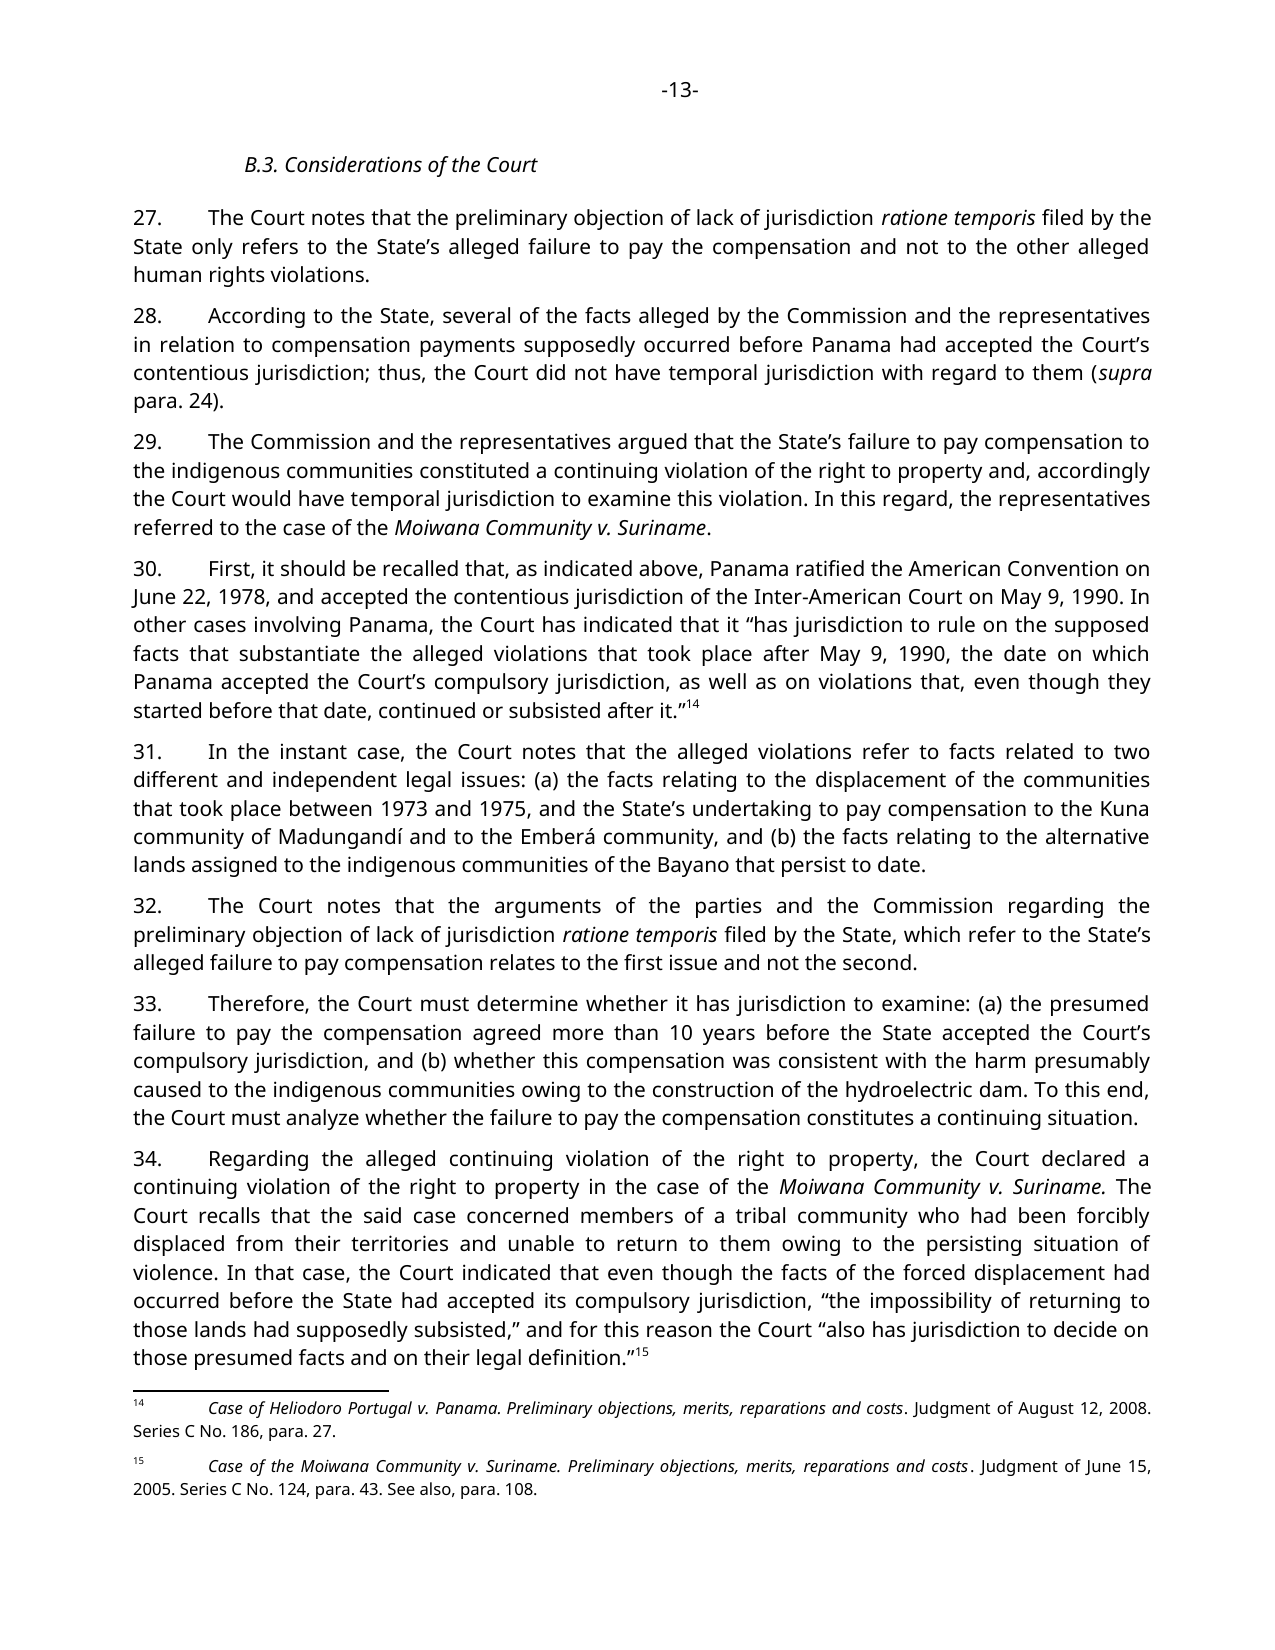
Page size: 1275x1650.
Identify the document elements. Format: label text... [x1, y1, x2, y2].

list First, it should be recalled that, as indicated above, Panama ratified the American Convention on June 22, 1978, and accepted the contentious jurisdiction of the Inter-American Court on May 9, 1990. In other cases involving Panama, the Court has indicated that it “has jurisdiction to rule on the supposed facts that substantiate the alleged violations that took place after May 9, 1990, the date on which Panama accepted the Court’s compulsory jurisdiction, as well as on violations that, even though they started before that date, continued or subsisted after it.” [133, 554, 1152, 724]
list According to the State, several of the facts alleged by the Commission and the representatives in relation to compensation payments supposedly occurred before Panama had accepted the Court’s contentious jurisdiction; thus, the Court did not have temporal jurisdiction with regard to them (supra para. 24). [133, 301, 1152, 415]
list The Court notes that the preliminary objection of lack of jurisdiction ratione temporis filed by the State only refers to the State’s alleged failure to pay the compensation and not to the other alleged human rights violations. [133, 203, 1152, 289]
list Therefore, the Court must determine whether it has jurisdiction to examine: (a) the presumed failure to pay the compensation agreed more than 10 years before the State accepted the Court’s compulsory jurisdiction, and (b) whether this compensation was consistent with the harm presumably caused to the indigenous communities owing to the construction of the hydroelectric dam. To this end, the Court must analyze whether the failure to pay the compensation constitutes a continuing situation. [133, 989, 1152, 1132]
subtitle B.3. Considerations of the Court [244, 150, 1152, 178]
list In the instant case, the Court notes that the alleged violations refer to facts related to two different and independent legal issues: (a) the facts relating to the displacement of the communities that took place between 1973 and 1975, and the State’s undertaking to pay compensation to the Kuna community of Madungandí and to the Emberá community, and (b) the facts relating to the alternative lands assigned to the indigenous communities of the Bayano that persist to date. [133, 737, 1152, 879]
list The Court notes that the arguments of the parties and the Commission regarding the preliminary objection of lack of jurisdiction ratione temporis filed by the State, which refer to the State’s alleged failure to pay compensation relates to the first issue and not the second. [133, 892, 1152, 977]
list The Commission and the representatives argued that the State’s failure to pay compensation to the indigenous communities constituted a continuing violation of the right to property and, accordingly the Court would have temporal jurisdiction to examine this violation. In this regard, the representatives referred to the case of the Moiwana Community v. Suriname. [133, 427, 1152, 541]
list Regarding the alleged continuing violation of the right to property, the Court declared a continuing violation of the right to property in the case of the Moiwana Community v. Suriname. The Court recalls that the said case concerned members of a tribal community who had been forcibly displaced from their territories and unable to return to them owing to the persisting situation of violence. In that case, the Court indicated that even though the facts of the forced displacement had occurred before the State had accepted its compulsory jurisdiction, “the impossibility of returning to those lands had supposedly subsisted,” and for this reason the Court “also has jurisdiction to decide on those presumed facts and on their legal definition.” [133, 1144, 1152, 1372]
